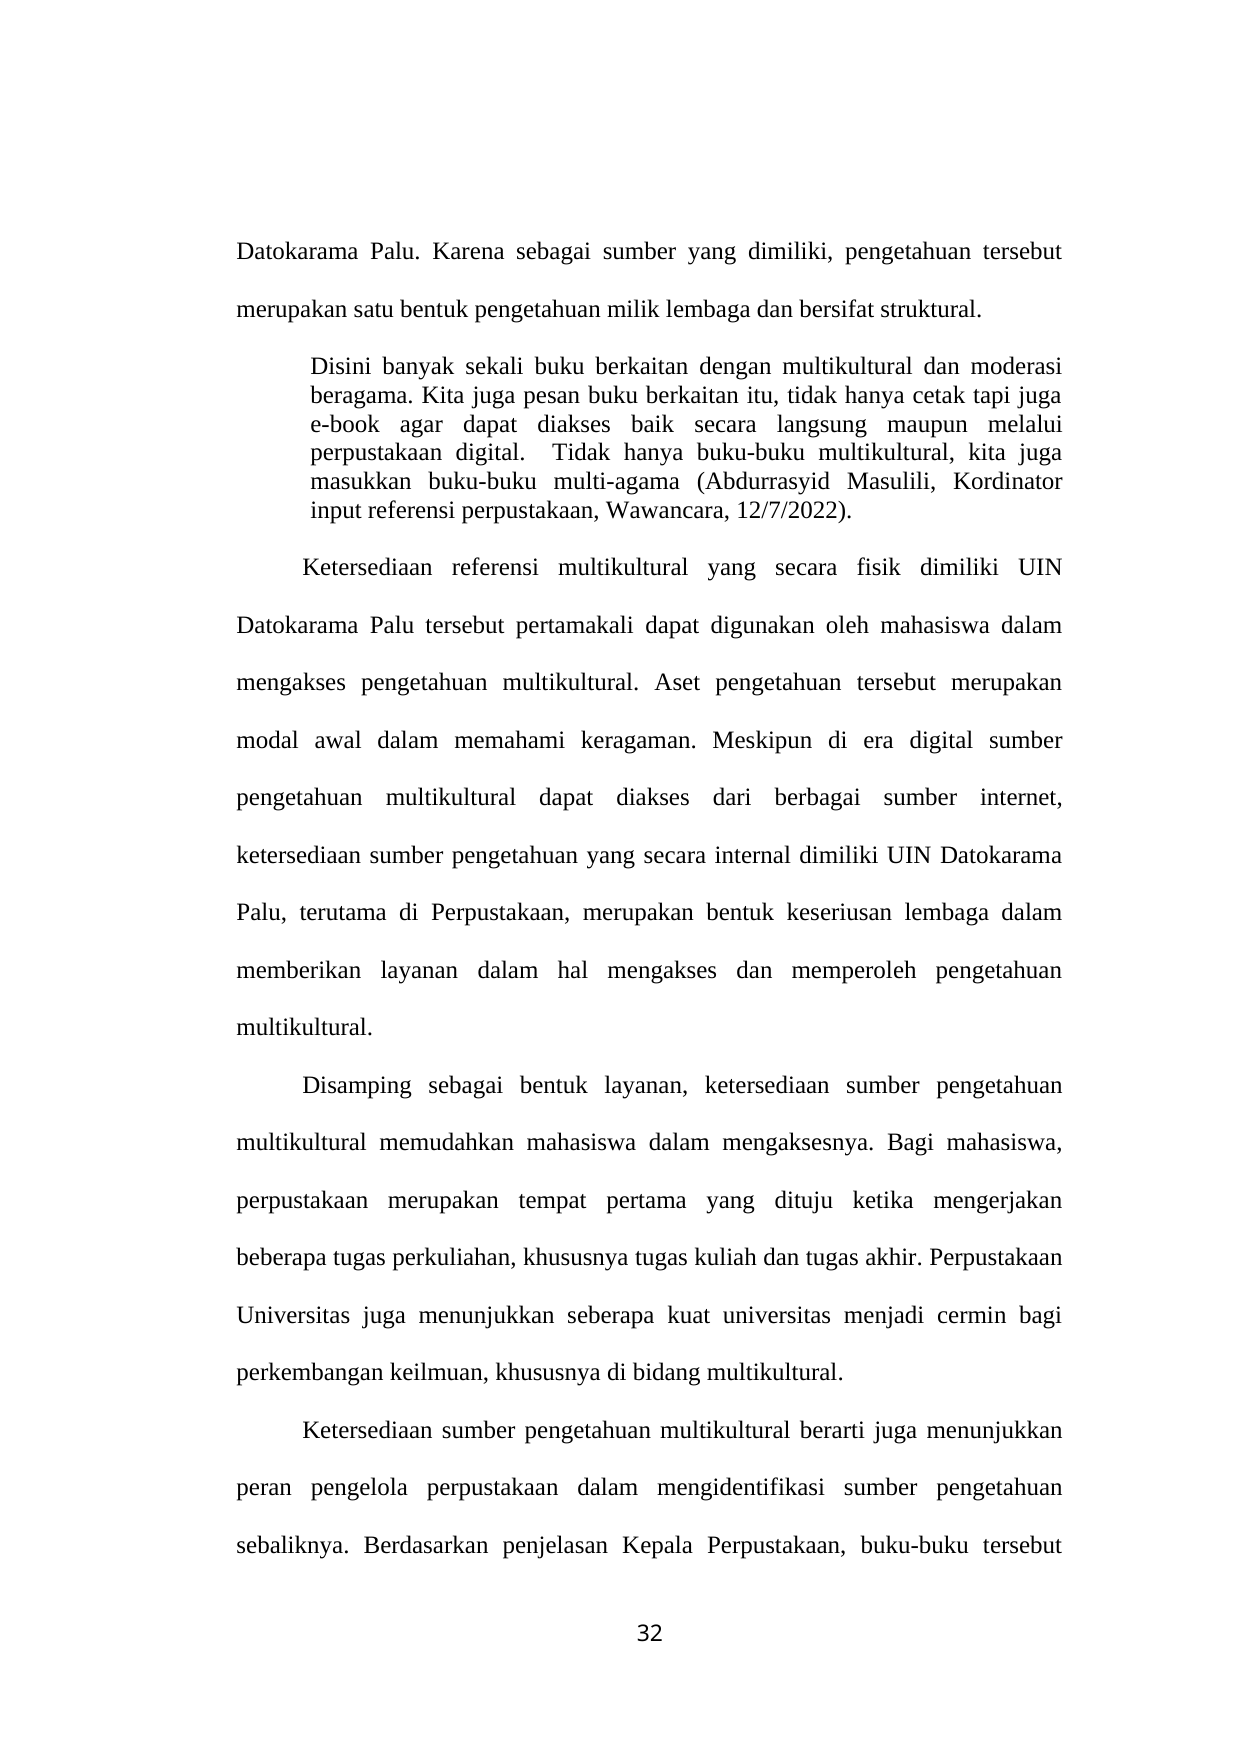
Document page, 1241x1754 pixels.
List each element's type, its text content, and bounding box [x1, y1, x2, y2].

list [236, 1415, 1063, 1559]
list Disini banyak sekali buku berkaitan dengan multikultural dan moderasi beragama. Kita juga pesan buku berkaitan itu, tidak hanya cetak tapi juga e-book agar dapat diakses baik secara langsung maupun melalui perpustakaan digital. Tidak hanya buku-buku multikultural, kita juga masukkan buku-buku multi-agama (Abdurrasyid Masulili, Kordinator input referensi perpustakaan, Wawancara, 12/7/2022). [310, 351, 1063, 524]
list Ketersediaan referensi multikultural yang secara fisik dimiliki UIN Datokarama Palu tersebut pertamakali dapat digunakan oleh mahasiswa dalam mengakses pengetahuan multikultural. Aset pengetahuan tersebut merupakan modal awal dalam memahami keragaman. Meskipun di era digital sumber pengetahuan multikultural dapat diakses dari berbagai sumber internet, ketersediaan sumber pengetahuan yang secara internal dimiliki UIN Datokarama Palu, terutama di Perpustakaan, merupakan bentuk keseriusan lembaga dalam memberikan layanan dalam hal mengakses dan memperoleh pengetahuan multikultural. [236, 552, 1063, 1041]
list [236, 236, 1063, 322]
list Disamping sebagai bentuk layanan, ketersediaan sumber pengetahuan multikultural memudahkan mahasiswa dalam mengaksesnya. Bagi mahasiswa, perpustakaan merupakan tempat pertama yang dituju ketika mengerjakan beberapa tugas perkuliahan, khususnya tugas kuliah dan tugas akhir. Perpustakaan Universitas juga menunjukkan seberapa kuat universitas menjadi cermin bagi perkembangan keilmuan, khususnya di bidang multikultural. [236, 1070, 1063, 1386]
